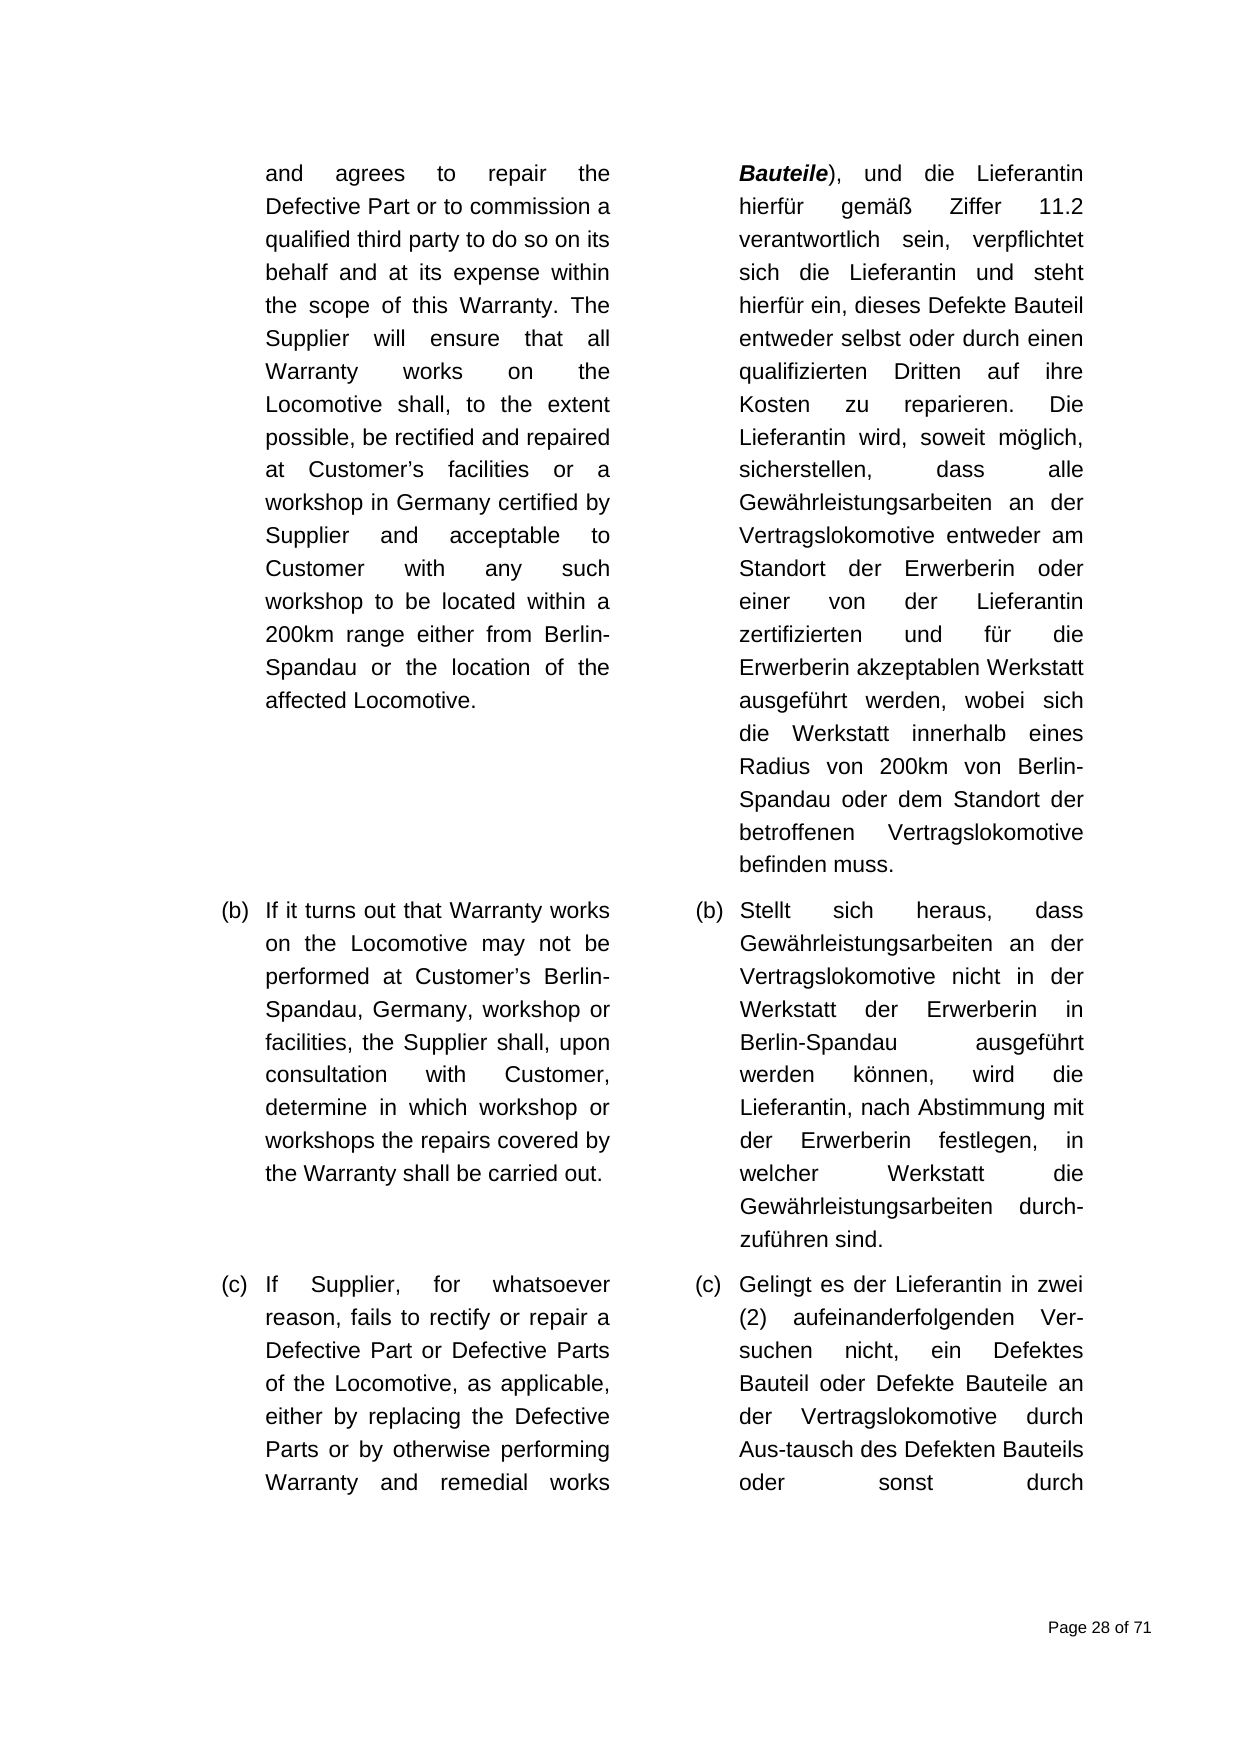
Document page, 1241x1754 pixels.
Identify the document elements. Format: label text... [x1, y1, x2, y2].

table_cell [621, 148, 1095, 884]
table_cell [147, 148, 621, 884]
table_cell If it turns out that Warranty works on the Locomotive may not be performed at Customer’s Berlin-Spandau, Germany, workshop or facilities, the Supplier shall, upon consultation with Customer, determine in which workshop or workshops the repairs covered by the Warranty shall be carried out. [147, 884, 621, 1259]
table_cell Stellt sich heraus, dass Gewährleistungsarbeiten an der Vertragslokomotive nicht in der Werkstatt der Erwerberin in Berlin-Spandau ausgeführt werden können, wird die Lieferantin, nach Abstimmung mit der Erwerberin festlegen, in welcher Werkstatt die Gewährleistungsarbeiten durchzuführen sind. [621, 884, 1095, 1259]
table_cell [147, 1259, 621, 1495]
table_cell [621, 1259, 1095, 1495]
